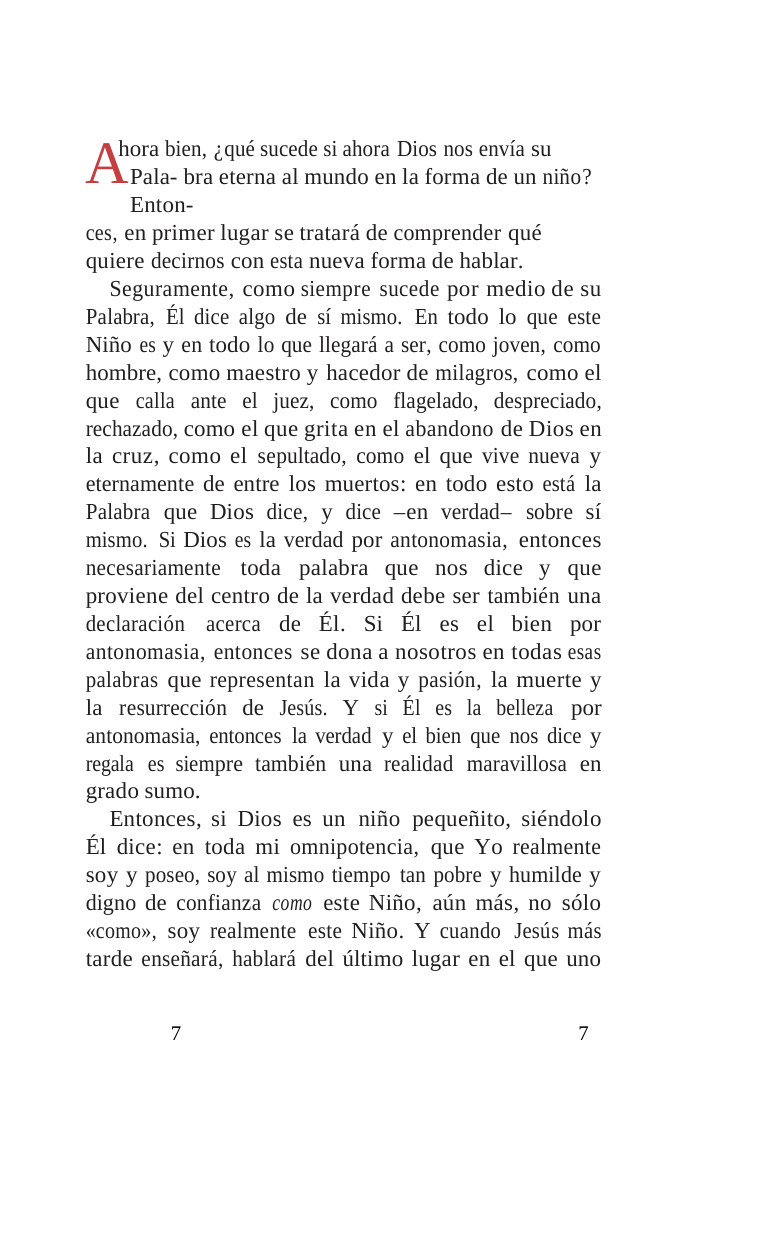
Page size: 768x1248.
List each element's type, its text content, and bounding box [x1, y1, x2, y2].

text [86, 805, 601, 971]
text ces, en primer lugar se tratará de comprender qué quiere decirnos con esta nueva forma de hablar. [86, 219, 601, 273]
text Seguramente, como siempre sucede por medio de su Palabra, Él dice algo de sí mismo. En todo lo que este Niño es y en todo lo que llegará a ser, como joven, como hombre, como maestro y hacedor de milagros, como el que calla ante el juez, como flagelado, despreciado, rechazado, como el que grita en el abandono de Dios en la cruz, como el sepultado, como el que vive nueva y eternamente de entre los muertos: en todo esto está la Palabra que Dios dice, y dice –en verdad– sobre sí mismo. Si Dios es la verdad por antonomasia, entonces necesariamente toda palabra que nos dice y que proviene del centro de la verdad debe ser también una declaración acerca de Él. Si Él es el bien por antonomasia, entonces se dona a nosotros en todas esas palabras que representan la vida y pasión, la muerte y la resurrección de Jesús. Y si Él es la belleza por antonomasia, entonces la verdad y el bien que nos dice y regala es siempre también una realidad maravillosa en grado sumo. [86, 275, 602, 804]
text hora bien, ¿qué sucede si ahora Dios nos envía su Pala- bra eterna al mundo en la forma de un niño? Enton- [118, 135, 601, 218]
